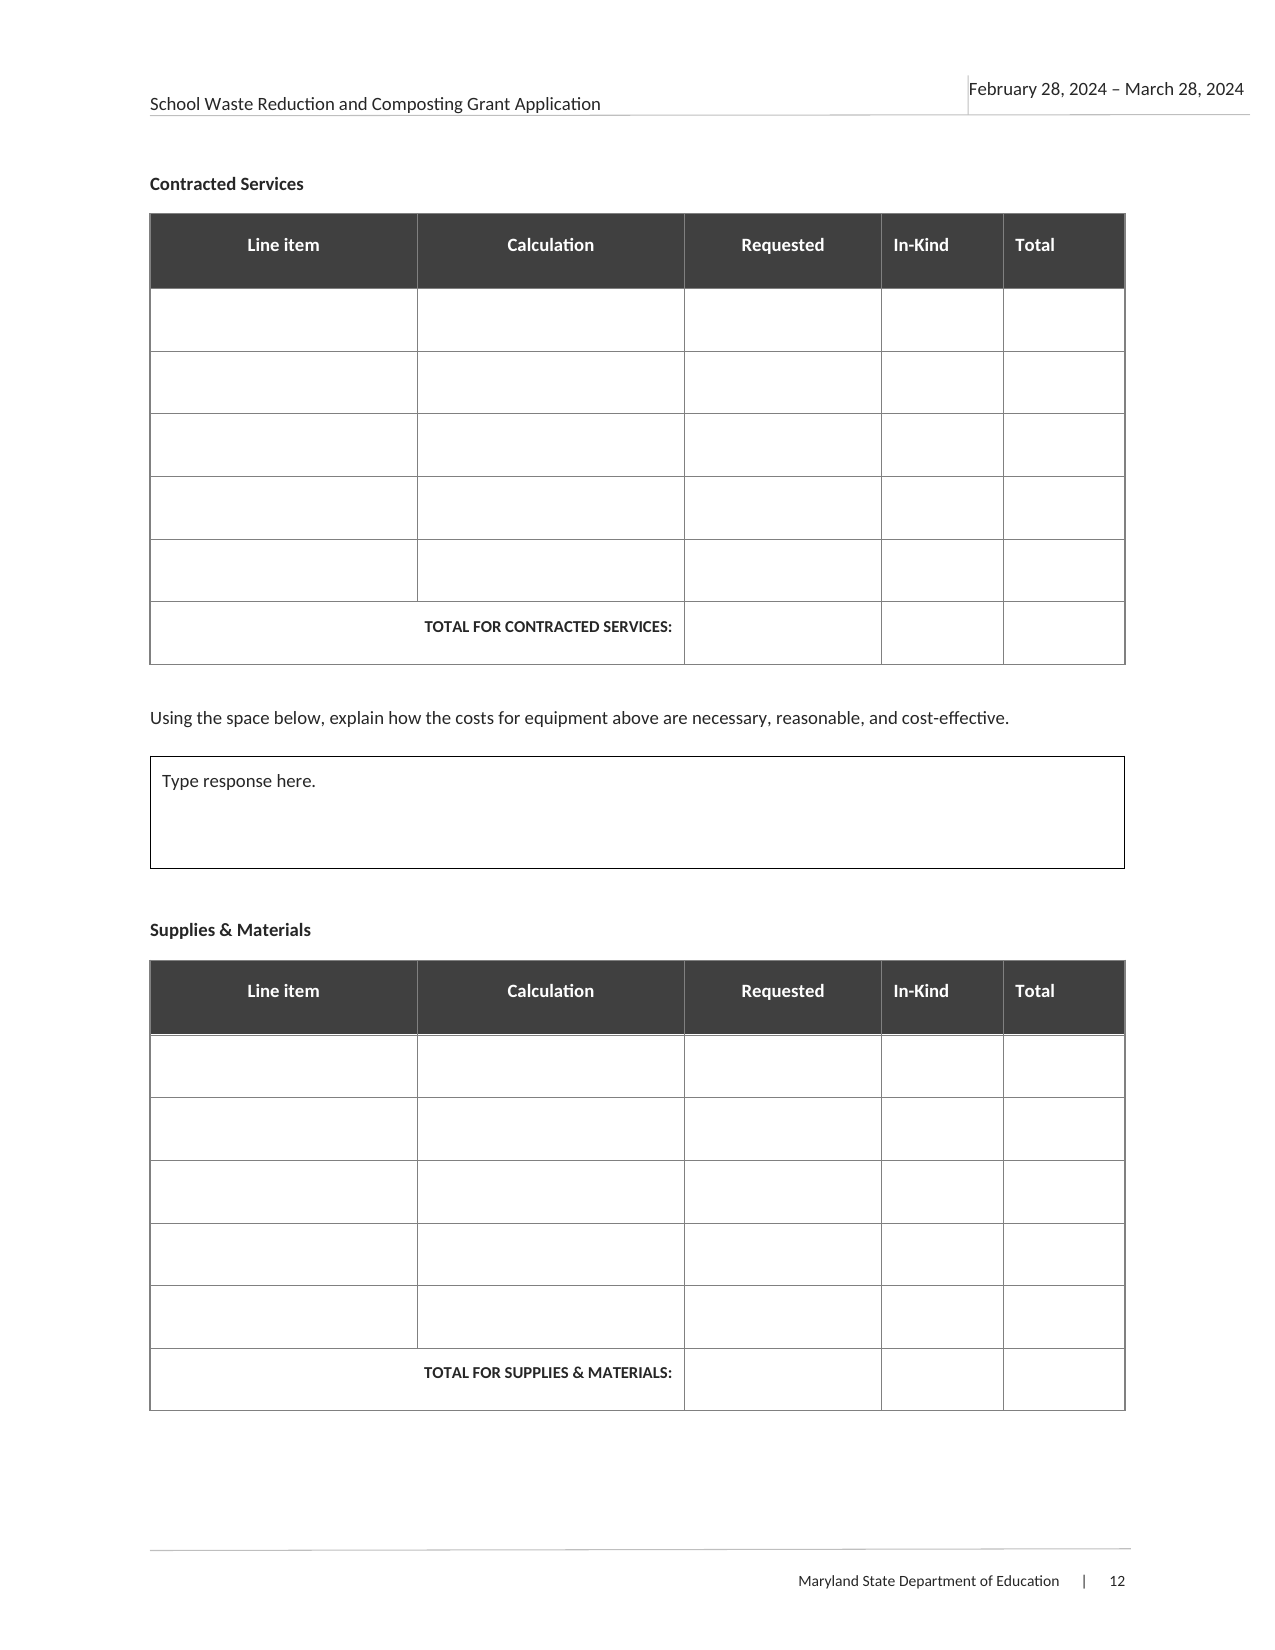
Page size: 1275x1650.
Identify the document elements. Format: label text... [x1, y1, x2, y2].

table_header Calculation [418, 961, 684, 1034]
table_cell [418, 414, 684, 476]
table_cell [882, 414, 1003, 476]
table_cell [1004, 1036, 1124, 1097]
table_cell [418, 540, 684, 601]
table_cell [151, 1036, 417, 1097]
table_cell [685, 602, 881, 664]
table_cell [685, 540, 881, 601]
table_cell [1004, 1224, 1124, 1285]
table_cell [882, 1098, 1003, 1160]
table_cell [418, 477, 684, 538]
table_cell [882, 477, 1003, 538]
table_cell [882, 1036, 1003, 1097]
table_cell [418, 352, 684, 413]
text Using the space below, explain how the costs for equipment above are necessary, reasonable, and cost-effective. [150, 706, 1125, 729]
table_cell [685, 414, 881, 476]
table_cell [1004, 602, 1124, 664]
table_cell [882, 1224, 1003, 1285]
table_cell [685, 1224, 881, 1285]
table_cell [418, 289, 684, 351]
table_header Line item [151, 214, 417, 288]
table_cell [685, 477, 881, 538]
table_cell [685, 1098, 881, 1160]
table_cell [151, 1286, 417, 1348]
table_header Line item [151, 961, 417, 1034]
table_cell [1004, 352, 1124, 413]
table_cell [882, 1349, 1003, 1410]
table_cell [151, 414, 417, 476]
table_cell [151, 289, 417, 351]
table_header Total [1004, 961, 1124, 1034]
table_cell [1004, 414, 1124, 476]
table_cell [882, 540, 1003, 601]
table_cell [1004, 1349, 1124, 1410]
subtitle Supplies & Materials [150, 918, 1125, 941]
table_cell [151, 1224, 417, 1285]
table_cell [685, 289, 881, 351]
table_cell [882, 289, 1003, 351]
table_header Requested [685, 214, 881, 288]
table_header Calculation [418, 214, 684, 288]
table_header Total [1004, 214, 1124, 288]
table_cell [418, 1286, 684, 1348]
table_cell [418, 1098, 684, 1160]
table_cell [685, 1349, 881, 1410]
table_cell [882, 1286, 1003, 1348]
table_cell [1004, 1161, 1124, 1222]
table_cell [1004, 1098, 1124, 1160]
table_cell TOTAL FOR SUPPLIES & MATERIALS: [151, 1349, 684, 1410]
table_header In-Kind [882, 214, 1003, 288]
table_cell [1004, 1286, 1124, 1348]
table_header Type response here. [151, 757, 1124, 868]
subtitle Contracted Services [150, 172, 1125, 195]
table_cell [882, 352, 1003, 413]
table_cell [151, 477, 417, 538]
table_cell [685, 352, 881, 413]
table_cell [151, 352, 417, 413]
table_cell [418, 1161, 684, 1222]
table_cell [685, 1286, 881, 1348]
table_cell [882, 1161, 1003, 1222]
table_cell TOTAL FOR CONTRACTED SERVICES: [151, 602, 684, 664]
table_cell [685, 1161, 881, 1222]
table_cell [1004, 289, 1124, 351]
table_header Requested [685, 961, 881, 1034]
table_header In-Kind [882, 961, 1003, 1034]
table_cell [151, 1098, 417, 1160]
table_cell [418, 1224, 684, 1285]
table_cell [151, 540, 417, 601]
table_cell [151, 1161, 417, 1222]
table_cell [882, 602, 1003, 664]
table_cell [418, 1036, 684, 1097]
table_cell [1004, 477, 1124, 538]
table_cell [685, 1036, 881, 1097]
table_cell [1004, 540, 1124, 601]
